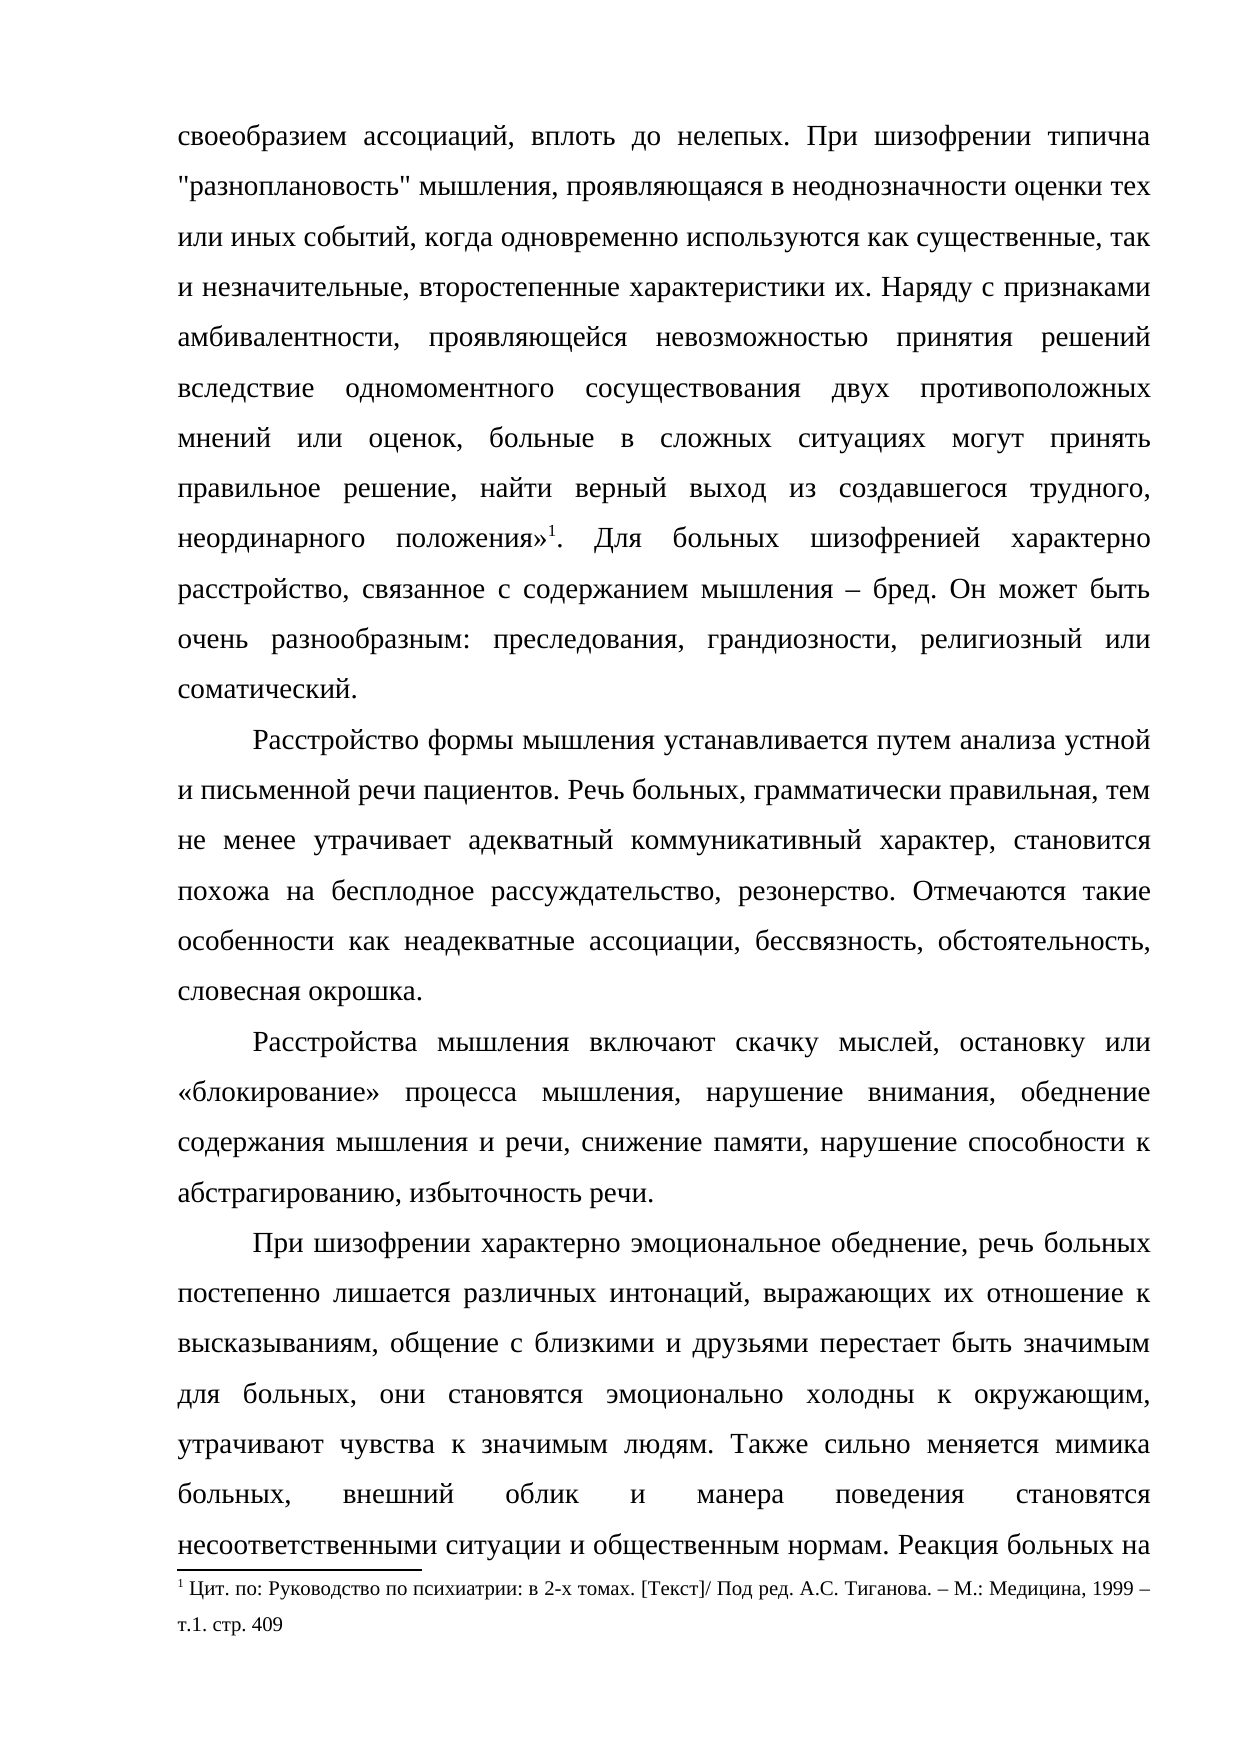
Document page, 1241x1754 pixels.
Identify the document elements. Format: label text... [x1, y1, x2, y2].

text Расстройства мышления включают скачку мыслей, остановку или «блокирование» процесса мышления, нарушение внимания, обеднение содержания мышления и речи, снижение памяти, нарушение способности к абстрагированию, избыточность речи. [177, 1024, 1152, 1208]
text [177, 1225, 1152, 1560]
text Расстройство формы мышления устанавливается путем анализа устной и письменной речи пациентов. Речь больных, грамматически правильная, тем не менее утрачивает адекватный коммуникативный характер, становится похожа на бесплодное рассуждательство, резонерство. Отмечаются такие особенности как неадекватные ассоциации, бессвязность, обстоятельность, словесная окрошка. [177, 722, 1152, 1007]
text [177, 118, 1152, 705]
